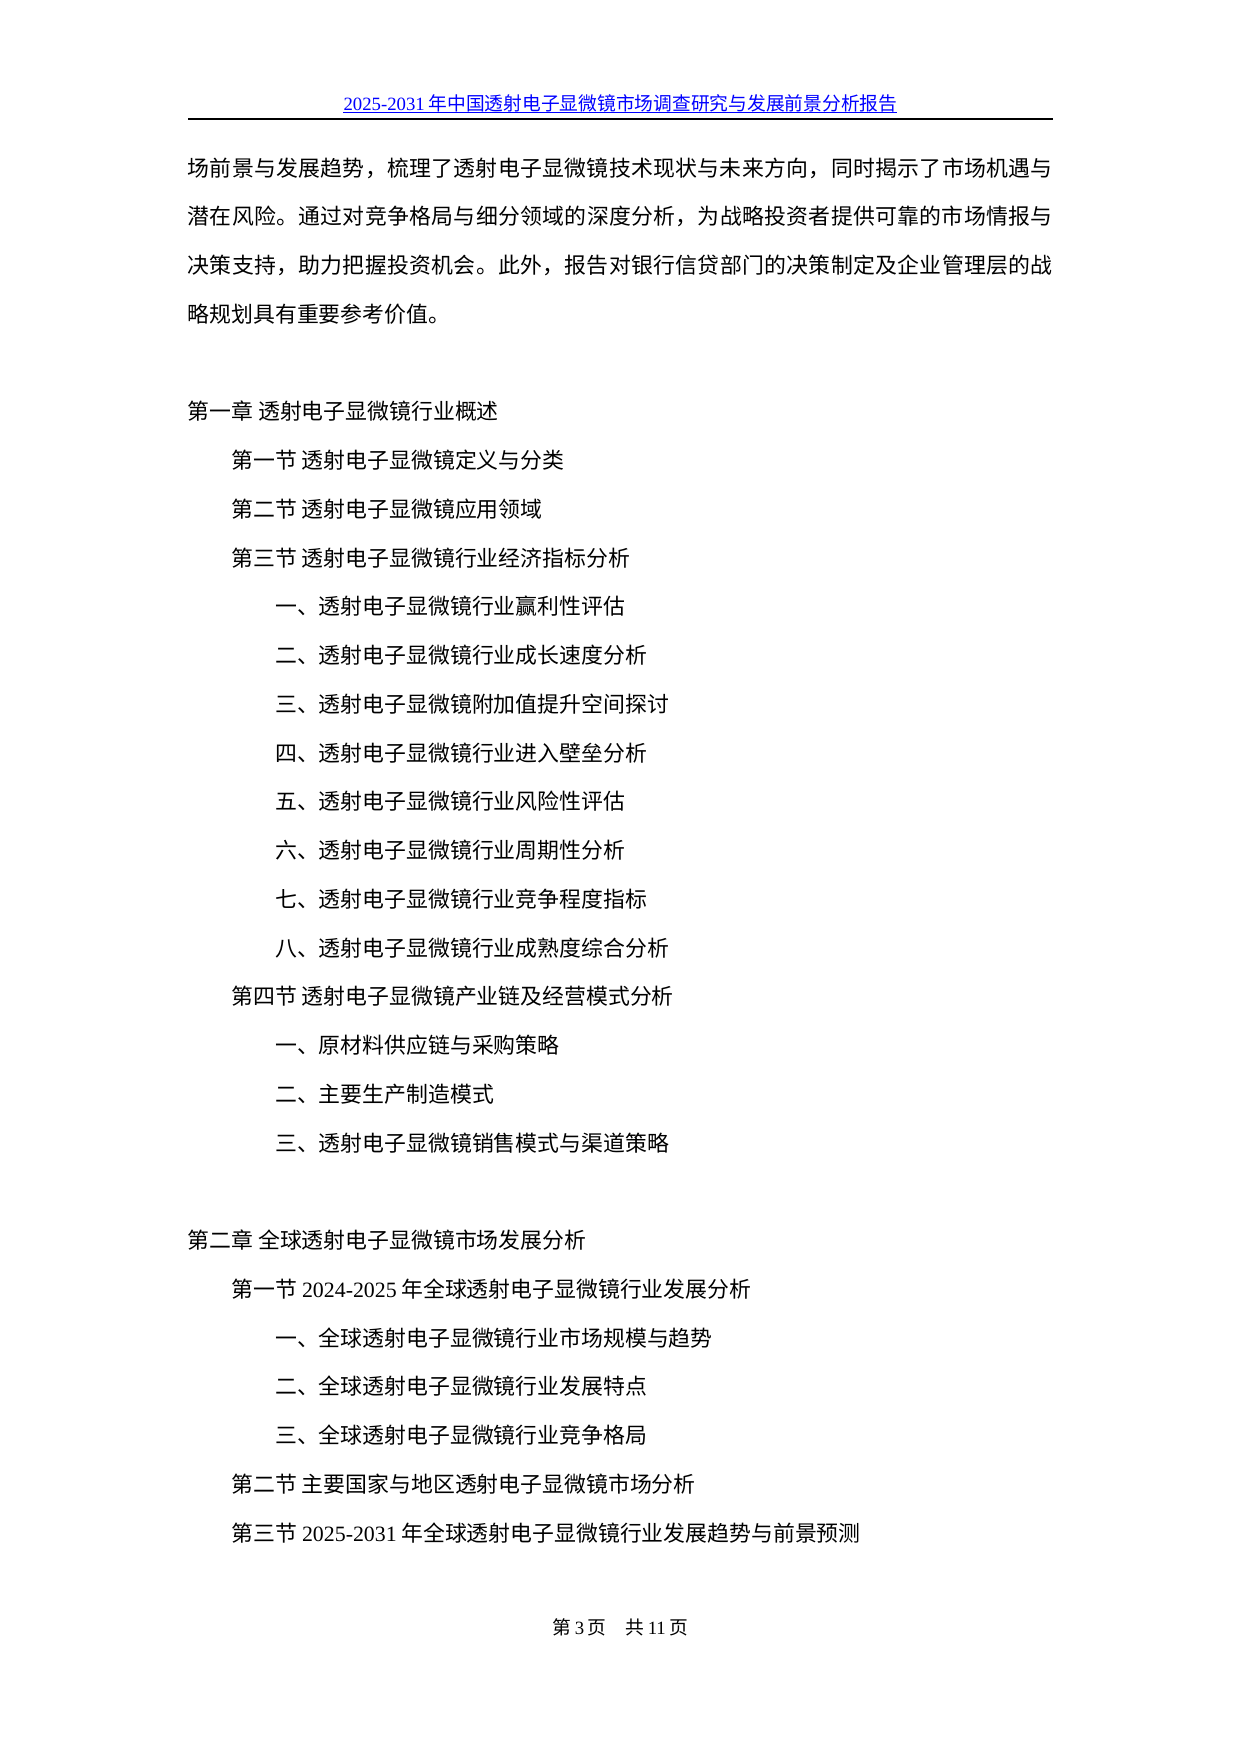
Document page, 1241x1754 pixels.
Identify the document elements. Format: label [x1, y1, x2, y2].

text [187, 150, 1053, 1548]
